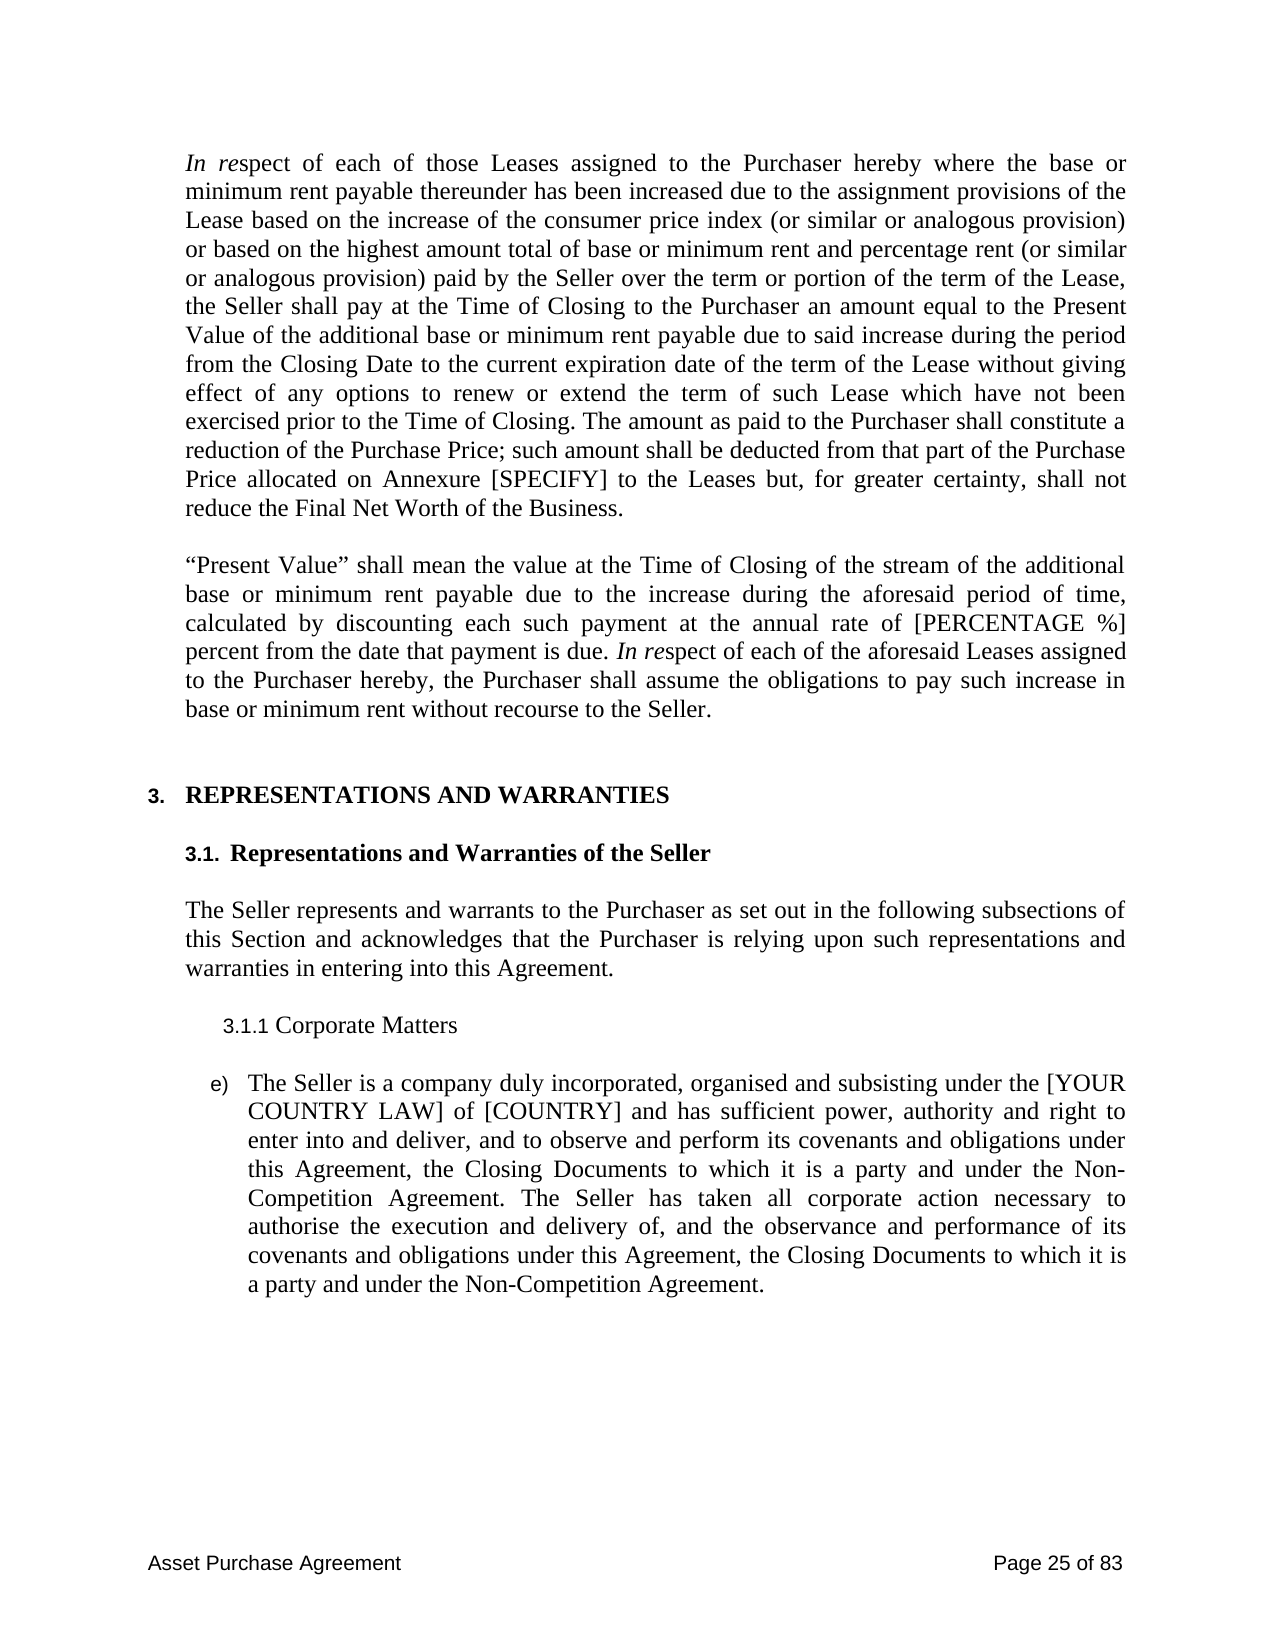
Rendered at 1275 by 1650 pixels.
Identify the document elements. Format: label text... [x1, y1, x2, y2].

text In respect of each of those Leases assigned to the Purchaser hereby where the base or minimum rent payable thereunder has been increased due to the assignment provisions of the Lease based on the increase of the consumer price index (or similar or analogous provision) or based on the highest amount total of base or minimum rent and percentage rent (or similar or analogous provision) paid by the Seller over the term or portion of the term of the Lease, the Seller shall pay at the Time of Closing to the Purchaser an amount equal to the Present Value of the additional base or minimum rent payable due to said increase during the period from the Closing Date to the current expiration date of the term of the Lease without giving effect of any options to renew or extend the term of such Lease which have not been exercised prior to the Time of Closing. The amount as paid to the Purchaser shall constitute a reduction of the Purchase Price; such amount shall be deducted from that part of the Purchase Price allocated on Annexure [SPECIFY] to the Leases but, for greater certainty, shall not reduce the Final Net Worth of the Business. [185, 148, 1127, 521]
text The Seller represents and warrants to the Purchaser as set out in the following subsections of this Section and acknowledges that the Purchaser is relying upon such representations and warranties in entering into this Agreement. [185, 895, 1127, 981]
list REPRESENTATIONS AND WARRANTIES [148, 780, 1127, 809]
text “Present Value” shall mean the value at the Time of Closing of the stream of the additional base or minimum rent payable due to the increase during the aforesaid period of time, calculated by discounting each such payment at the annual rate of [PERCENTAGE %] percent from the date that payment is due. In respect of each of the aforesaid Leases assigned to the Purchaser hereby, the Purchaser shall assume the obligations to pay such increase in base or minimum rent without recourse to the Seller. [185, 550, 1127, 723]
list The Seller is a company duly incorporated, organised and subsisting under the [YOUR COUNTRY LAW] of [COUNTRY] and has sufficient power, authority and right to enter into and deliver, and to observe and perform its covenants and obligations under this Agreement, the Closing Documents to which it is a party and under the Non-Competition Agreement. The Seller has taken all corporate action necessary to authorise the execution and delivery of, and the observance and performance of its covenants and obligations under this Agreement, the Closing Documents to which it is a party and under the Non-Competition Agreement. [210, 1068, 1127, 1298]
list Corporate Matters [222, 1010, 1127, 1039]
list Representations and Warranties of the Seller [185, 838, 1127, 866]
